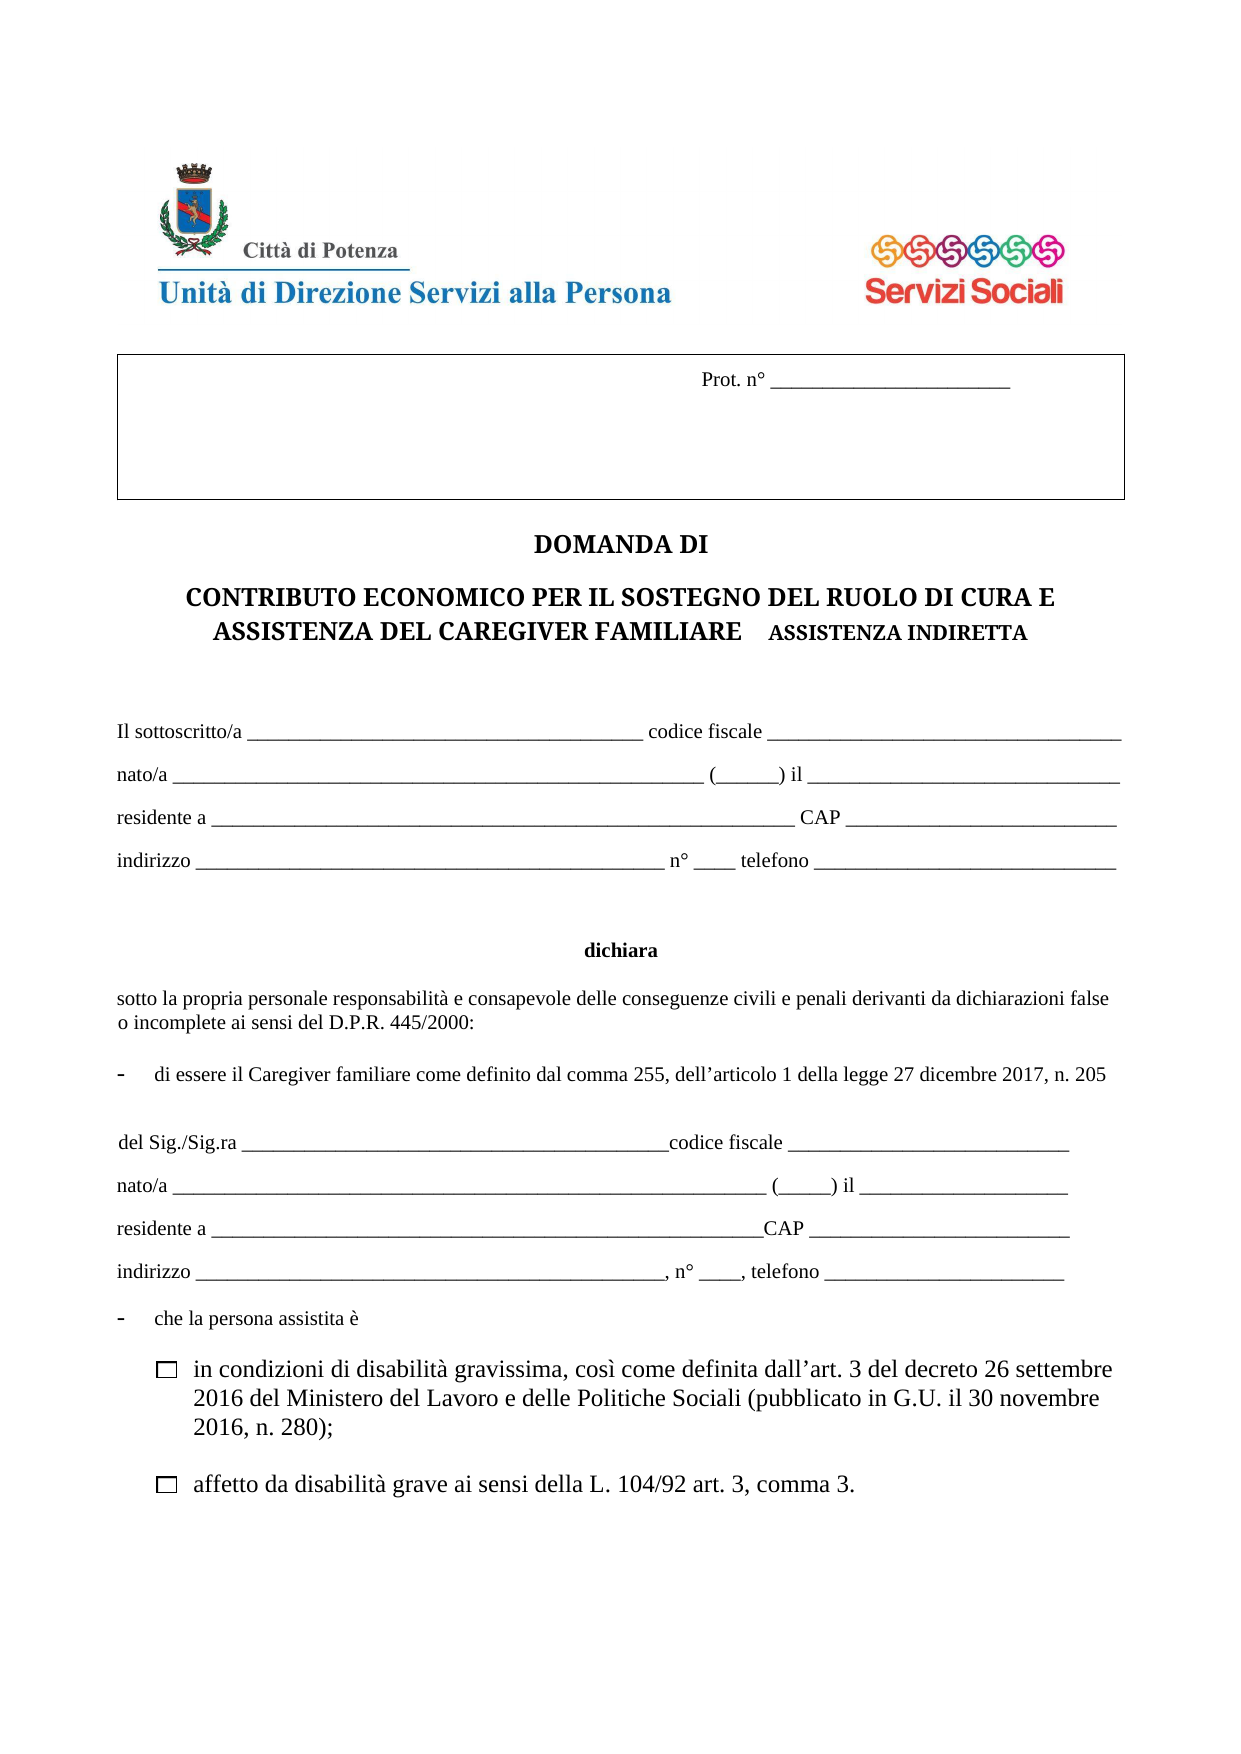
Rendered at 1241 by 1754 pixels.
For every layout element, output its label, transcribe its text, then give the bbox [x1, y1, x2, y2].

text residente a _____________________________________________________CAP _________________________ [117, 1216, 1124, 1240]
text indirizzo _____________________________________________, n° ____, telefono _______________________ [117, 1259, 1124, 1283]
list che la persona assistita è [117, 1302, 1124, 1331]
picture [156, 1361, 177, 1378]
list affetto da disabilità grave ai sensi della L. 104/92 art. 3, comma 3. [156, 1469, 1124, 1498]
text del Sig./Sig.ra _________________________________________codice fiscale ___________________________ [118, 1130, 1124, 1154]
text residente a ________________________________________________________ CAP __________________________ [117, 805, 1124, 829]
text nato/a _________________________________________________________ (_____) il ____________________ [117, 1173, 1124, 1197]
text DOMANDA di [118, 527, 1124, 561]
text nato/a ___________________________________________________ (______) il ______________________________ [117, 762, 1124, 786]
text sotto la propria personale responsabilità e consapevole delle conseguenze civili e penali derivanti da dichiarazioni false o incomplete ai sensi del D.P.R. 445/2000: [117, 986, 1124, 1034]
list di essere il Caregiver familiare come definito dal comma 255, dell’articolo 1 della legge 27 dicembre 2017, n. 205 [117, 1058, 1124, 1087]
picture [156, 1476, 177, 1493]
list in condizioni di disabilità gravissima, così come definita dall’art. 3 del decreto 26 settembre 2016 del Ministero del Lavoro e delle Politiche Sociali (pubblicato in G.U. il 30 novembre 2016, n. 280); [156, 1354, 1124, 1441]
list dichiara [118, 938, 1124, 962]
picture [118, 147, 1123, 325]
text Prot. n° _______________________ [118, 355, 1124, 391]
text indirizzo _____________________________________________ n° ____ telefono _____________________________ [117, 848, 1124, 872]
text Il sottoscritto/a ______________________________________ codice fiscale __________________________________ [117, 719, 1124, 743]
text CONTRIBUTO ECONOMICO PER il sostegno del ruolo di cura e assistenza del caregiver familiare Assistenza indiretta [118, 579, 1122, 648]
